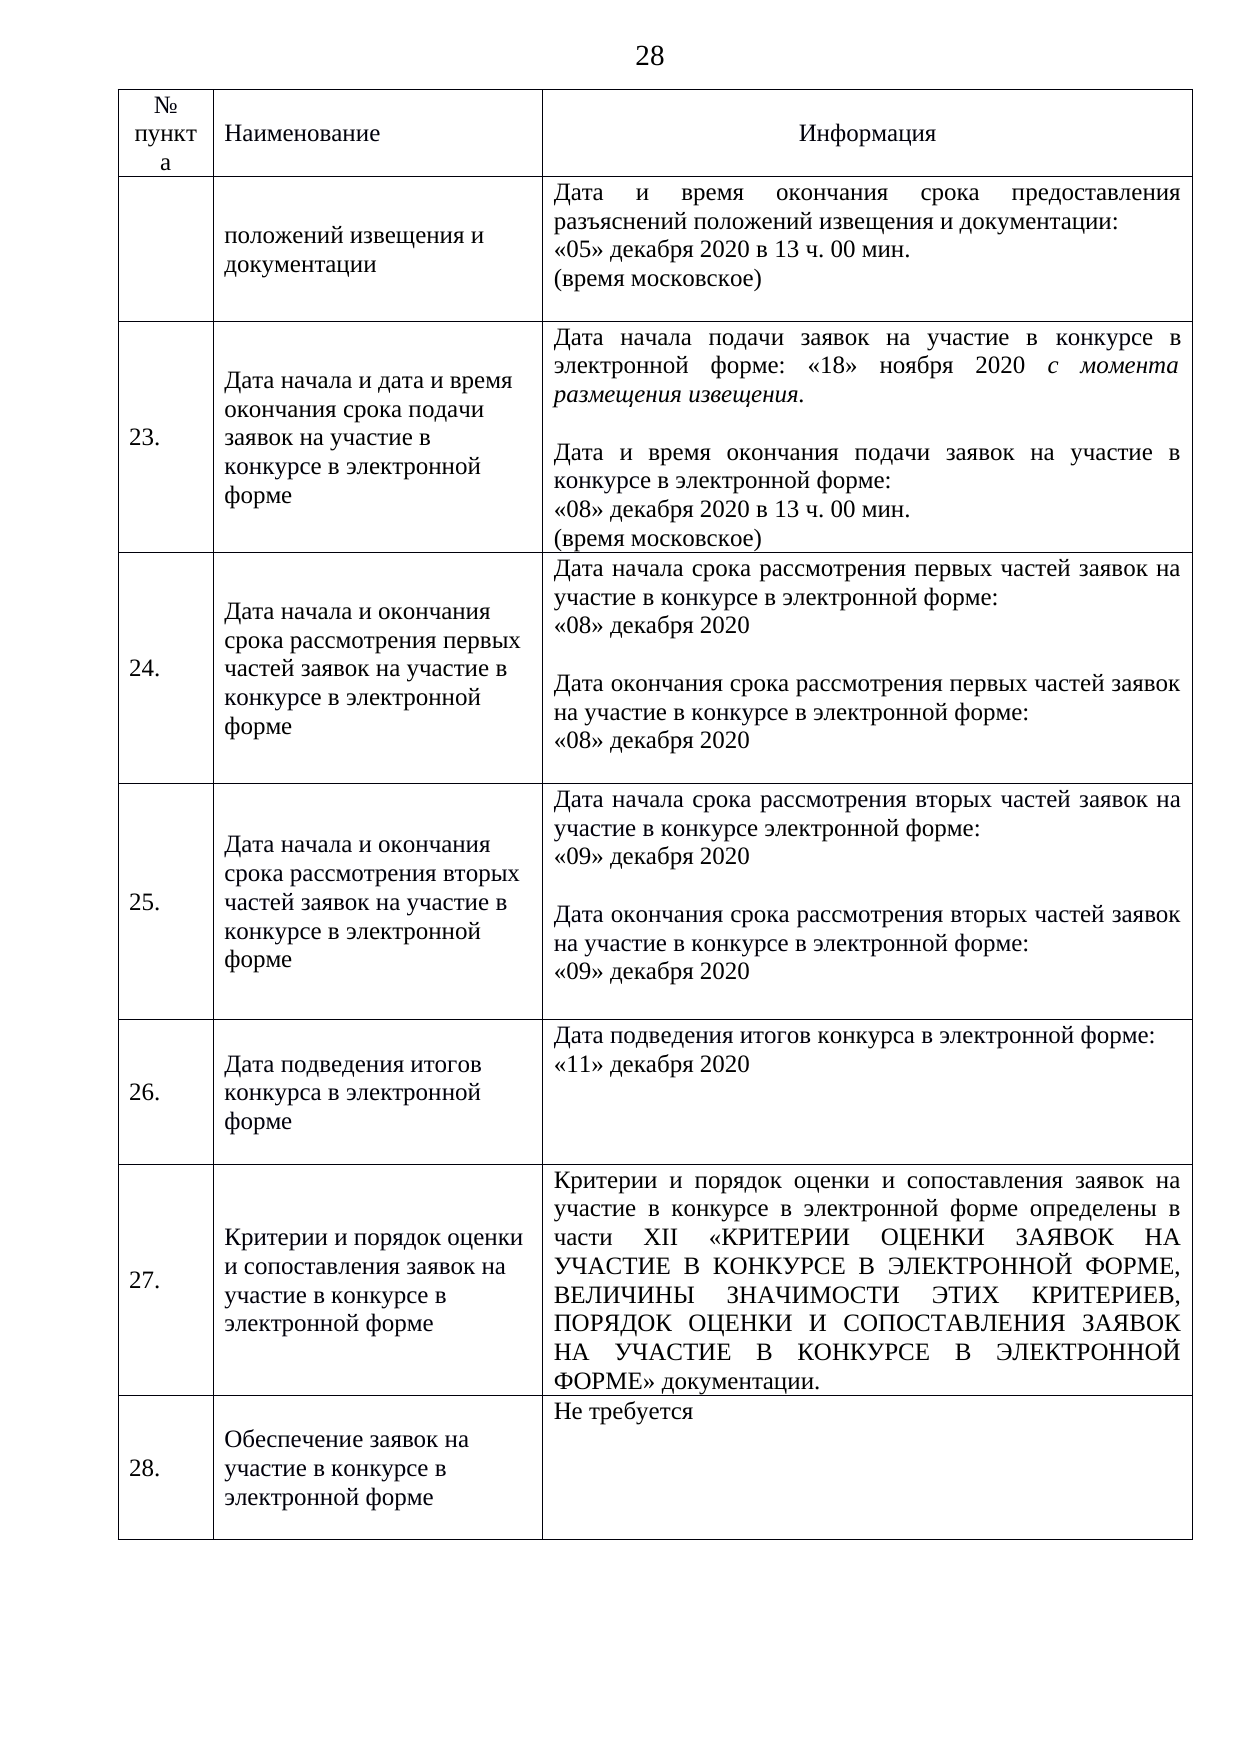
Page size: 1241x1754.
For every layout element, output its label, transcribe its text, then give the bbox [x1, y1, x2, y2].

table_cell Критерии и порядок оценки и сопоставления заявок на участие в конкурсе в электронной форме определены в части XII «КРИТЕРИИ ОЦЕНКИ ЗАЯВОК НА УЧАСТИЕ В КОНКУРСЕ В ЭЛЕКТРОННОЙ ФОРМЕ, ВЕЛИЧИНЫ ЗНАЧИМОСТИ ЭТИХ КРИТЕРИЕВ, ПОРЯДОК ОЦЕНКИ И СОПОСТАВЛЕНИЯ ЗАЯВОК НА УЧАСТИЕ В КОНКУРСЕ В ЭЛЕКТРОННОЙ ФОРМЕ» документации. [543, 1165, 1192, 1395]
table_cell Дата подведения итогов конкурса в электронной форме: «11» декабря 2020 [543, 1020, 1192, 1164]
table_cell [119, 1396, 213, 1539]
table_cell [119, 1020, 213, 1164]
table_cell Дата начала подачи заявок на участие в конкурсе в электронной форме: «18» ноября 2020 с момента размещения извещения. Дата и время окончания подачи заявок на участие в конкурсе в электронной форме: «08» декабря 2020 в 13 ч. 00 мин. (время московское) [543, 322, 1192, 552]
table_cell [214, 177, 542, 321]
table_cell [119, 177, 213, 321]
table_cell Дата начала и дата и время окончания срока подачи заявок на участие в конкурсе в электронной форме [214, 322, 542, 552]
table_cell [119, 784, 213, 1019]
table_header Наименование [214, 90, 542, 176]
table_cell Дата начала и окончания срока рассмотрения вторых частей заявок на участие в конкурсе в электронной форме [214, 784, 542, 1019]
table_cell [119, 1165, 213, 1395]
table_cell Дата подведения итогов конкурса в электронной форме [214, 1020, 542, 1164]
table_cell Обеспечение заявок на участие в конкурсе в электронной форме [214, 1396, 542, 1539]
table_cell [119, 553, 213, 783]
table_cell Дата начала и окончания срока рассмотрения первых частей заявок на участие в конкурсе в электронной форме [214, 553, 542, 783]
table_header № пункта [119, 90, 213, 176]
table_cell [543, 177, 1192, 321]
table_cell Дата начала срока рассмотрения вторых частей заявок на участие в конкурсе электронной форме: «09» декабря 2020 Дата окончания срока рассмотрения вторых частей заявок на участие в конкурсе в электронной форме: «09» декабря 2020 [543, 784, 1192, 1019]
table_cell Не требуется [543, 1396, 1192, 1539]
table_header Информация [543, 90, 1192, 176]
table_cell Критерии и порядок оценки и сопоставления заявок на участие в конкурсе в электронной форме [214, 1165, 542, 1395]
table_cell [119, 322, 213, 552]
table_cell Дата начала срока рассмотрения первых частей заявок на участие в конкурсе в электронной форме: «08» декабря 2020 Дата окончания срока рассмотрения первых частей заявок на участие в конкурсе в электронной форме: «08» декабря 2020 [543, 553, 1192, 783]
